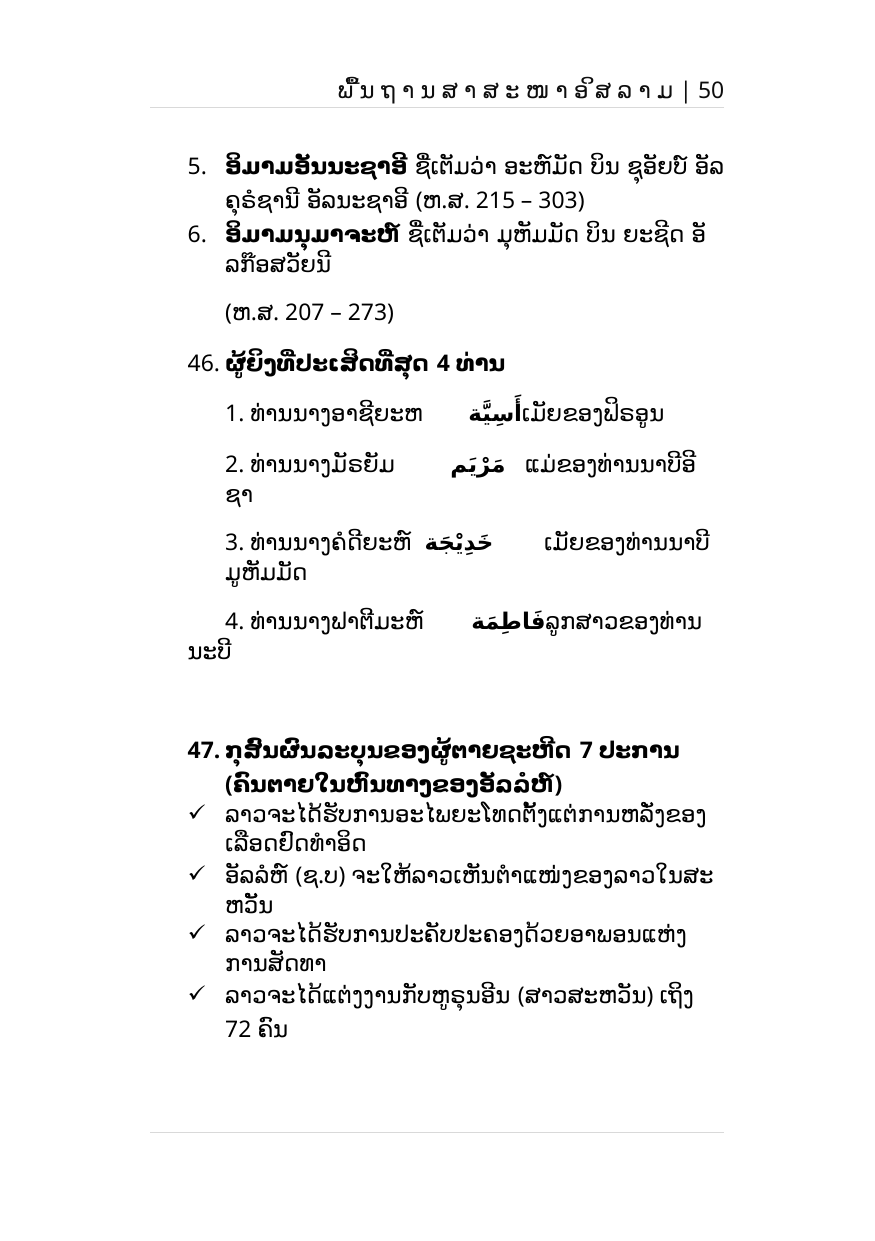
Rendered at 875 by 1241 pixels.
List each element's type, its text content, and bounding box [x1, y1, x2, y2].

text (ຫ.ສ. 207 – 273) [150, 296, 724, 327]
text 4. ທ່ານນາງຟາຕີມະຫ໌ فَاطِمَةລູກສາວຂອງທ່ານນະບີ [187, 605, 724, 665]
list ລາວຈະໄດ້ຮັບການອະໄພຍະໂທດຕັ້ງແຕ່ການຫລັ່ງຂອງເລືອດຢົດທຳອິດ [187, 802, 724, 857]
list ກຸສົນຜົນລະບຸນຂອງຜູ້ຕາຍຊະຫີດ 7 ປະການ (ຄົນຕາຍໃນຫົນທາງຂອງອັລລໍຫ໌) [187, 734, 724, 799]
text 3. ທ່ານນາງຄໍດີຍະຫ໌ خَدِيْجَة ເມັຍຂອງທ່ານນາບີມູຫັມມັດ [225, 526, 724, 586]
list ອິມາມນຸມາຈະຫ໌ ຊື່ເຕັມວ່າ ມຸຫັມມັດ ບິນ ຍະຊີດ ອັລກ໊ອສວັຍນີ [187, 217, 724, 277]
list ອັລລໍຫ໌ (ຊ.ບ) ຈະໃຫ້ລາວເຫັນຕຳແໜ່ງຂອງລາວໃນສະຫວັັນ [187, 859, 724, 919]
list ລາວຈະໄດ້ແຕ່ງງານກັບຫູຣຸນອີນ (ສາວສະຫວັນ) ເຖິງ 72 ຄົນ [187, 979, 724, 1044]
list ອິມາມອັນນະຊາອີ ຊື່ເຕັມວ່າ ອະຫ໌ມັດ ບິນ ຊຸອັຍບ໌ ອັລຄຸຣໍຊານີ ອັລນະຊາອີ (ຫ.ສ. 215 – 303) [187, 150, 724, 215]
text 1. ທ່ານນາງອາຊີຍະຫ أَسِيَّةເມັຍຂອງຟິຣອູນ [150, 397, 724, 428]
list ລາວຈະໄດ້ຮັບການປະຄັບປະຄອງດ້ວຍອາພອນແຫ່ງການສັດທາ [187, 921, 724, 977]
text 2. ທ່ານນາງມັຣຍັມ مَرْيَم ແມ່ຂອງທ່ານນາບີອີຊາ [225, 447, 724, 507]
list ຜູ້ຍິງທີ່ປະເສິດທີ່ສຸດ 4 ທ່ານ [187, 347, 724, 378]
